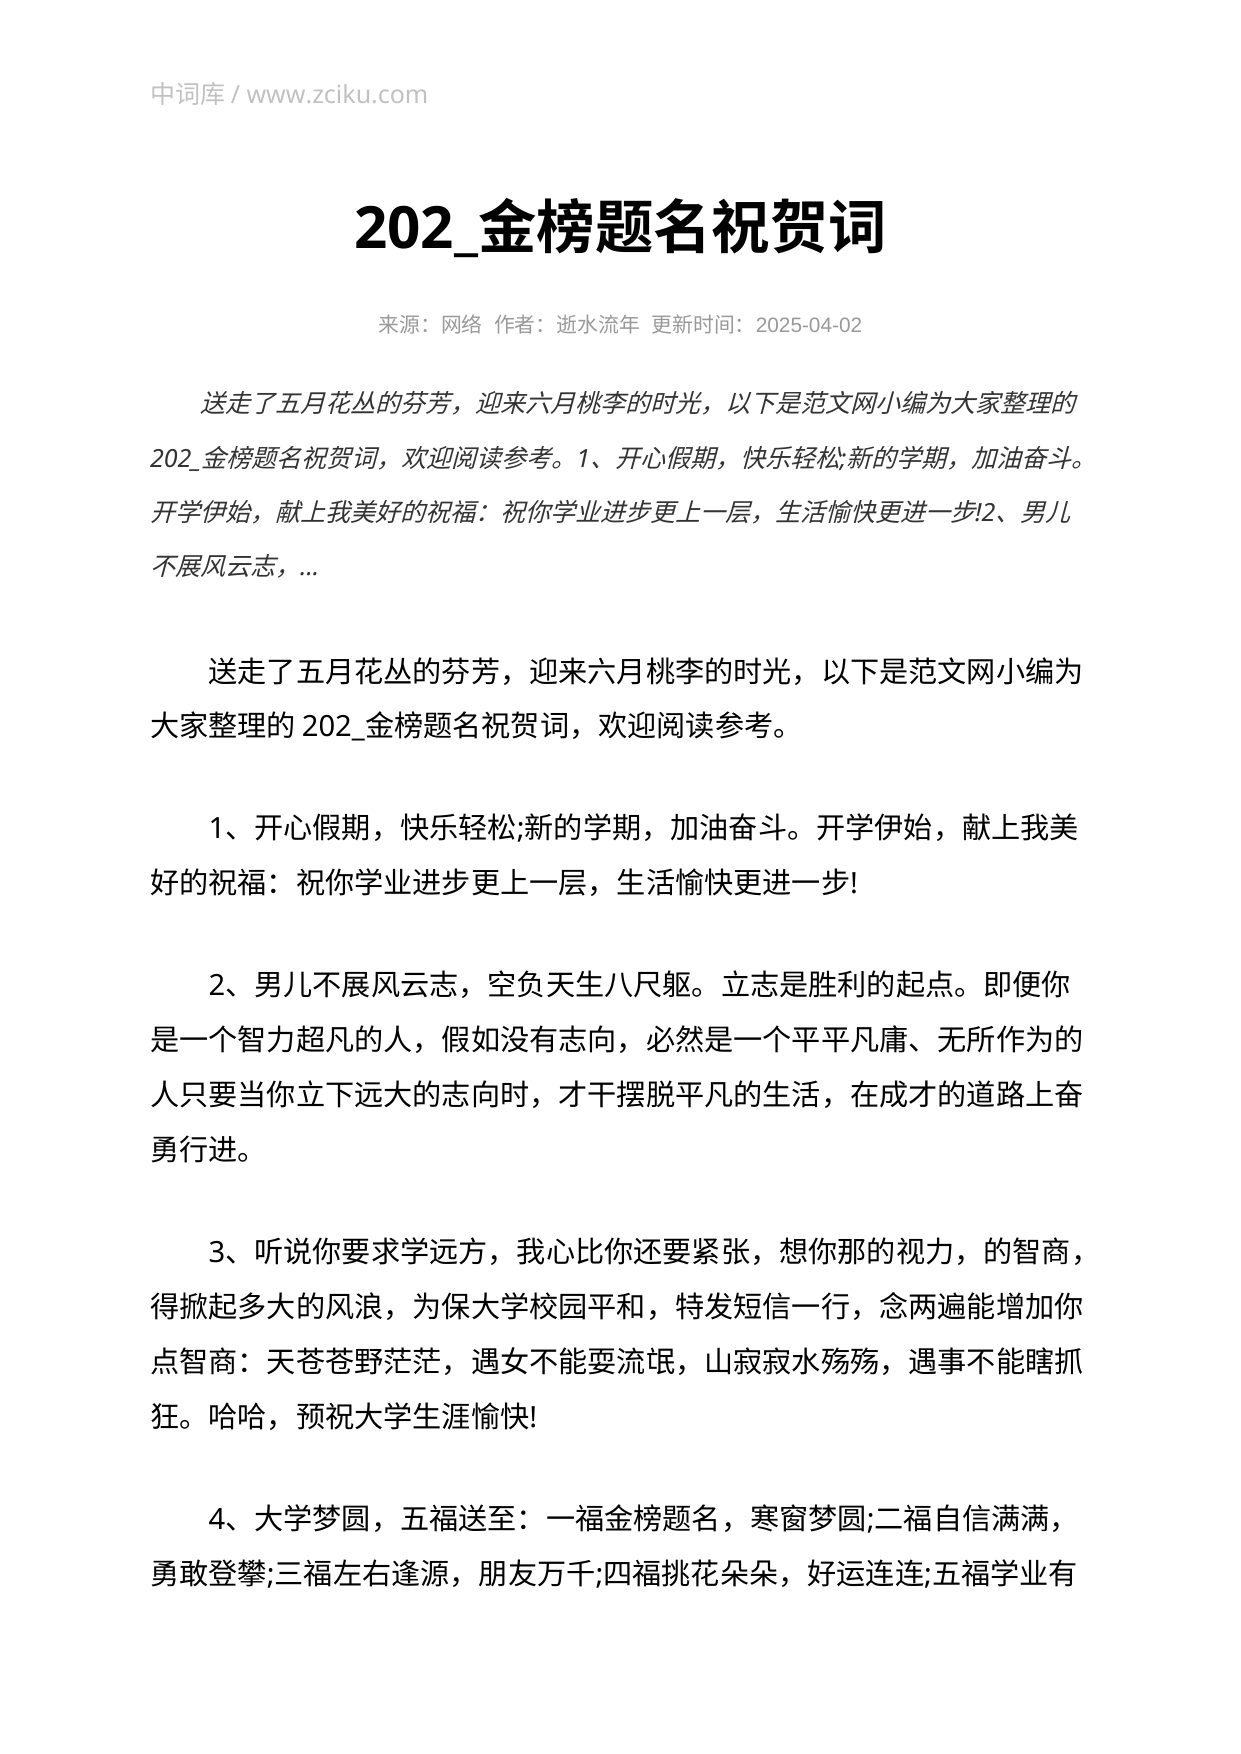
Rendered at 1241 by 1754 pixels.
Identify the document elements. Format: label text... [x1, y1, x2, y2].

text 1、开心假期，快乐轻松;新的学期，加油奋斗。开学伊始，献上我美好的祝福：祝你学业进步更上一层，生活愉快更进一步! [150, 805, 1090, 902]
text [150, 1495, 1090, 1593]
text 2、男儿不展风云志，空负天生八尺躯。立志是胜利的起点。即便你是一个智力超凡的人，假如没有志向，必然是一个平平凡庸、无所作为的人只要当你立下远大的志向时，才干摆脱平凡的生活，在成才的道路上奋勇行进。 [150, 962, 1090, 1169]
subtitle 202_金榜题名祝贺词 [150, 181, 1090, 266]
text 送走了五月花丛的芬芳，迎来六月桃李的时光，以下是范文网小编为大家整理的202_金榜题名祝贺词，欢迎阅读参考。1、开心假期，快乐轻松;新的学期，加油奋斗。开学伊始，献上我美好的祝福：祝你学业进步更上一层，生活愉快更进一步!2、男儿不展风云志，... [150, 384, 1090, 583]
text 来源：网络 作者：逝水流年 更新时间：2025-04-02 [150, 313, 1090, 337]
text 3、听说你要求学远方，我心比你还要紧张，想你那的视力，的智商，得掀起多大的风浪，为保大学校园平和，特发短信一行，念两遍能增加你点智商：天苍苍野茫茫，遇女不能耍流氓，山寂寂水殇殇，遇事不能瞎抓狂。哈哈，预祝大学生涯愉快! [150, 1228, 1090, 1436]
text 送走了五月花丛的芬芳，迎来六月桃李的时光，以下是范文网小编为大家整理的202_金榜题名祝贺词，欢迎阅读参考。 [150, 648, 1090, 745]
